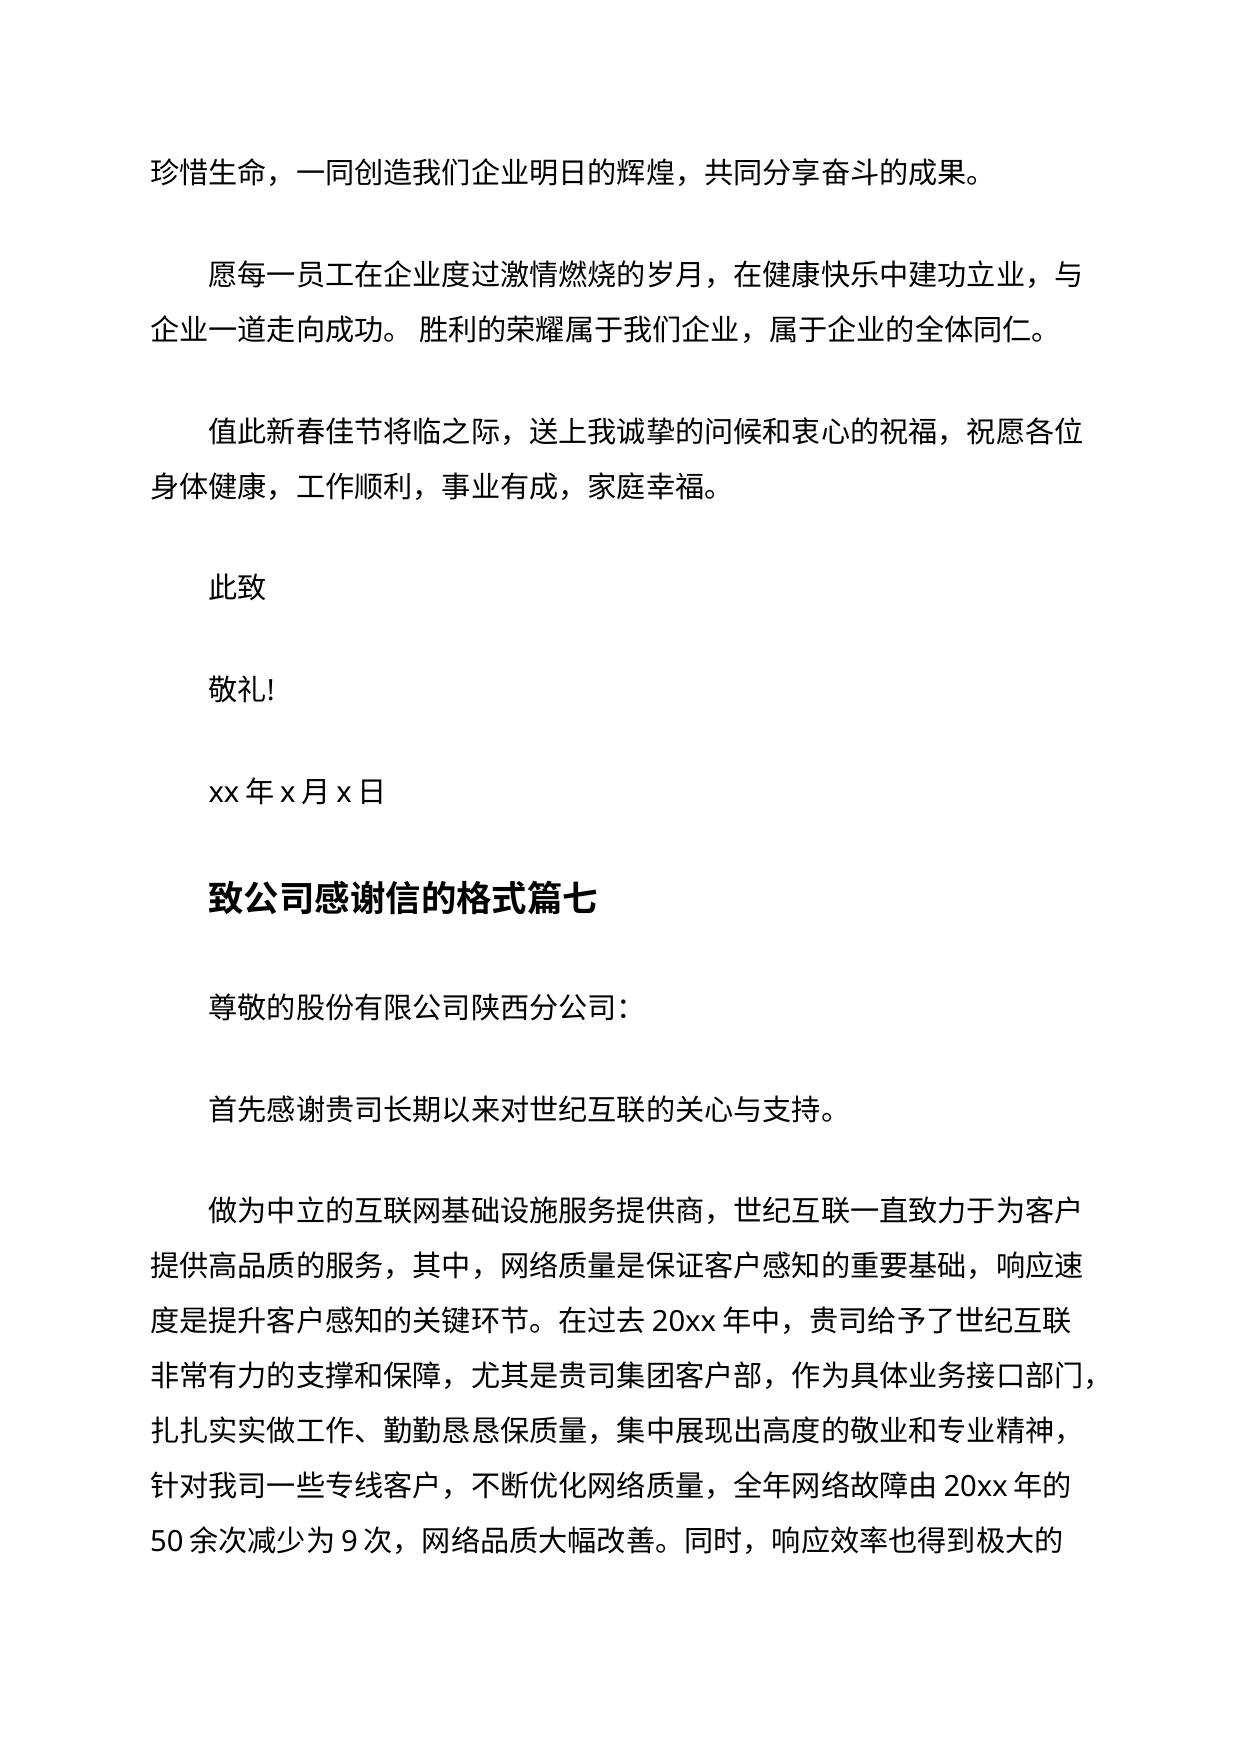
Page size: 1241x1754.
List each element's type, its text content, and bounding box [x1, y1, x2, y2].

text xx年x月x日 [150, 769, 1090, 811]
text 尊敬的股份有限公司陕西分公司： [150, 984, 1090, 1027]
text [150, 150, 1090, 192]
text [150, 1188, 1090, 1560]
text 愿每一员工在企业度过激情燃烧的岁月，在健康快乐中建功立业，与企业一道走向成功。 胜利的荣耀属于我们企业，属于企业的全体同仁。 [150, 252, 1090, 349]
text 首先感谢贵司长期以来对世纪互联的关心与支持。 [150, 1086, 1090, 1128]
text 敬礼! [150, 667, 1090, 709]
text 此致 [150, 565, 1090, 607]
text 值此新春佳节将临之际，送上我诚挚的问候和衷心的祝福，祝愿各位身体健康，工作顺利，事业有成，家庭幸福。 [150, 408, 1090, 506]
text 致公司感谢信的格式篇七 [150, 871, 1090, 922]
